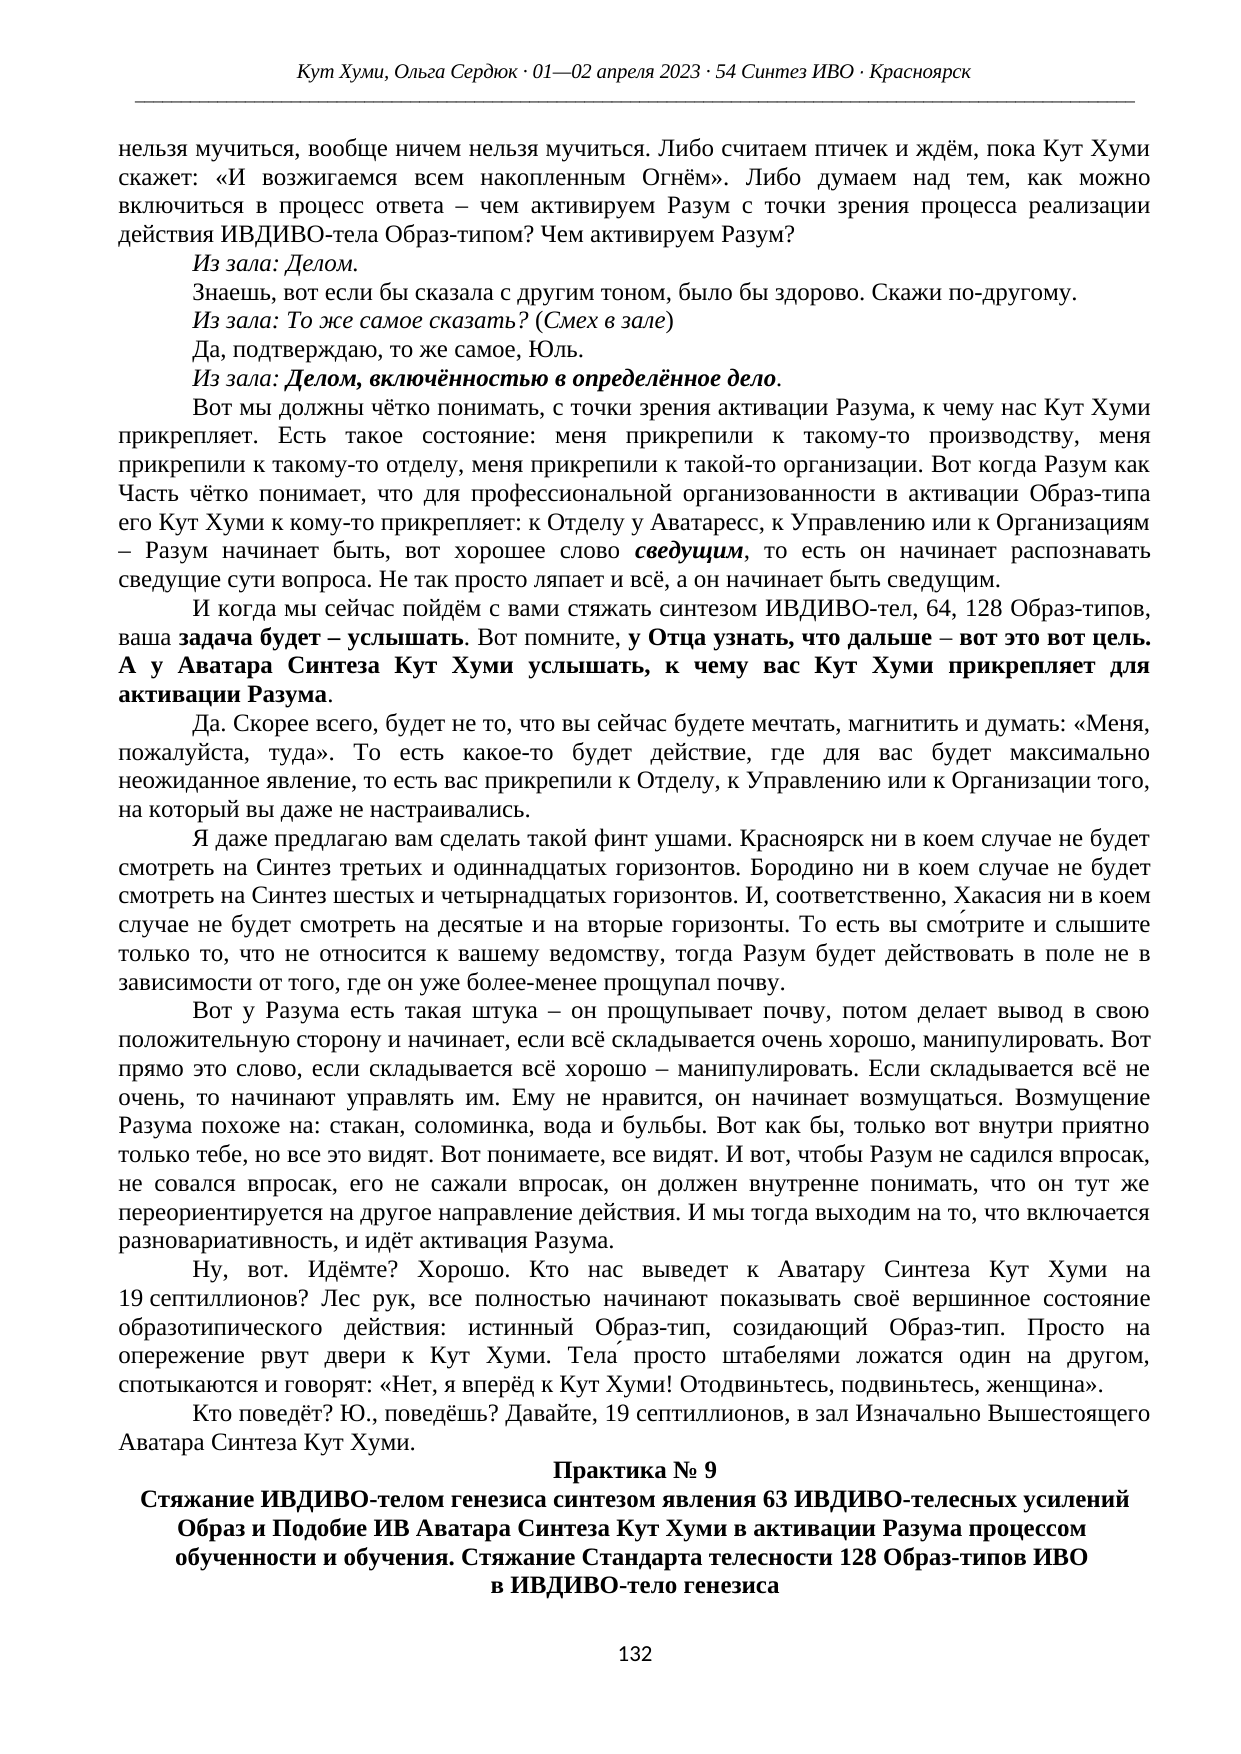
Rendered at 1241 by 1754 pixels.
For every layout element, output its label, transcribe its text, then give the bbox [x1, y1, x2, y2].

text Да, подтверждаю, то же самое, Юль. [118, 334, 1152, 363]
text Ну, вот. Идёмте? Хорошо. Кто нас выведет к Аватару Синтеза Кут Хуми на 19 септиллионов? Лес рук, все полностью начинают показывать своё вершинное состояние образотипического действия: истинный Образ-тип, созидающий Образ-тип. Просто на опережение рвут двери к Кут Хуми. Тела́ просто штабелями ложатся один на другом, спотыкаются и говорят: «Нет, я вперёд к Кут Хуми! Отодвиньтесь, подвиньтесь, женщина». [118, 1254, 1152, 1398]
text Да. Скорее всего, будет не то, что вы сейчас будете мечтать, магнитить и думать: «Меня, пожалуйста, туда». То есть какое-то будет действие, где для вас будет максимально неожиданное явление, то есть вас прикрепили к Отделу, к Управлению или к Организации того, на который вы даже не настраивались. [118, 708, 1152, 823]
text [118, 133, 1152, 248]
text Кто поведёт? Ю., поведёшь? Давайте, 19 септиллионов, в зал Изначально Вышестоящего Аватара Синтеза Кут Хуми. [118, 1398, 1152, 1455]
subtitle Практика № 9 Стяжание ИВДИВО-телом генезиса синтезом явления 63 ИВДИВО-телесных усилений Образ и Подобие ИВ Аватара Синтеза Кут Хуми в активации Разума процессом обученности и обучения. Стяжание Стандарта телесности 128 Образ-типов ИВО в ИВДИВО-тело генезиса [118, 1455, 1152, 1599]
text Из зала: То же самое сказать? (Смех в зале) [118, 305, 1152, 334]
text Из зала: Делом, включённостью в определённое дело. [118, 363, 1152, 392]
text И когда мы сейчас пойдём с вами стяжать синтезом ИВДИВО-тел, 64, 128 Образ-типов, ваша задача будет – услышать. Вот помните, у Отца узнать, что дальше – вот это вот цель. А у Аватара Синтеза Кут Хуми услышать, к чему вас Кут Хуми прикрепляет для активации Разума. [118, 593, 1152, 708]
text Вот у Разума есть такая штука – он прощупывает почву, потом делает вывод в свою положительную сторону и начинает, если всё складывается очень хорошо, манипулировать. Вот прямо это слово, если складывается всё хорошо – манипулировать. Если складывается всё не очень, то начинают управлять им. Ему не нравится, он начинает возмущаться. Возмущение Разума похоже на: стакан, соломинка, вода и бульбы. Вот как бы, только вот внутри приятно только тебе, но все это видят. Вот понимаете, все видят. И вот, чтобы Разум не садился впросак, не совался впросак, его не сажали впросак, он должен внутренне понимать, что он тут же переориентируется на другое направление действия. И мы тогда выходим на то, что включается разновариативность, и идёт активация Разума. [118, 995, 1152, 1254]
text Вот мы должны чётко понимать, с точки зрения активации Разума, к чему нас Кут Хуми прикрепляет. Есть такое состояние: меня прикрепили к такому-то производству, меня прикрепили к такому-то отделу, меня прикрепили к такой-то организации. Вот когда Разум как Часть чётко понимает, что для профессиональной организованности в активации Образ-типа его Кут Хуми к кому-то прикрепляет: к Отделу у Аватаресс, к Управлению или к Организациям – Разум начинает быть, вот хорошее слово сведущим, то есть он начинает распознавать сведущие сути вопроса. Не так просто ляпает и всё, а он начинает быть сведущим. [118, 392, 1152, 593]
text Я даже предлагаю вам сделать такой финт ушами. Красноярск ни в коем случае не будет смотреть на Синтез третьих и одиннадцатых горизонтов. Бородино ни в коем случае не будет смотреть на Синтез шестых и четырнадцатых горизонтов. И, соответственно, Хакасия ни в коем случае не будет смотреть на десятые и на вторые горизонты. То есть вы смо́трите и слышите только то, что не относится к вашему ведомству, тогда Разум будет действовать в поле не в зависимости от того, где он уже более-менее прощупал почву. [118, 823, 1152, 995]
text Знаешь, вот если бы сказала с другим тоном, было бы здорово. Скажи по-другому. [118, 277, 1152, 305]
text Из зала: Делом. [118, 248, 1152, 277]
